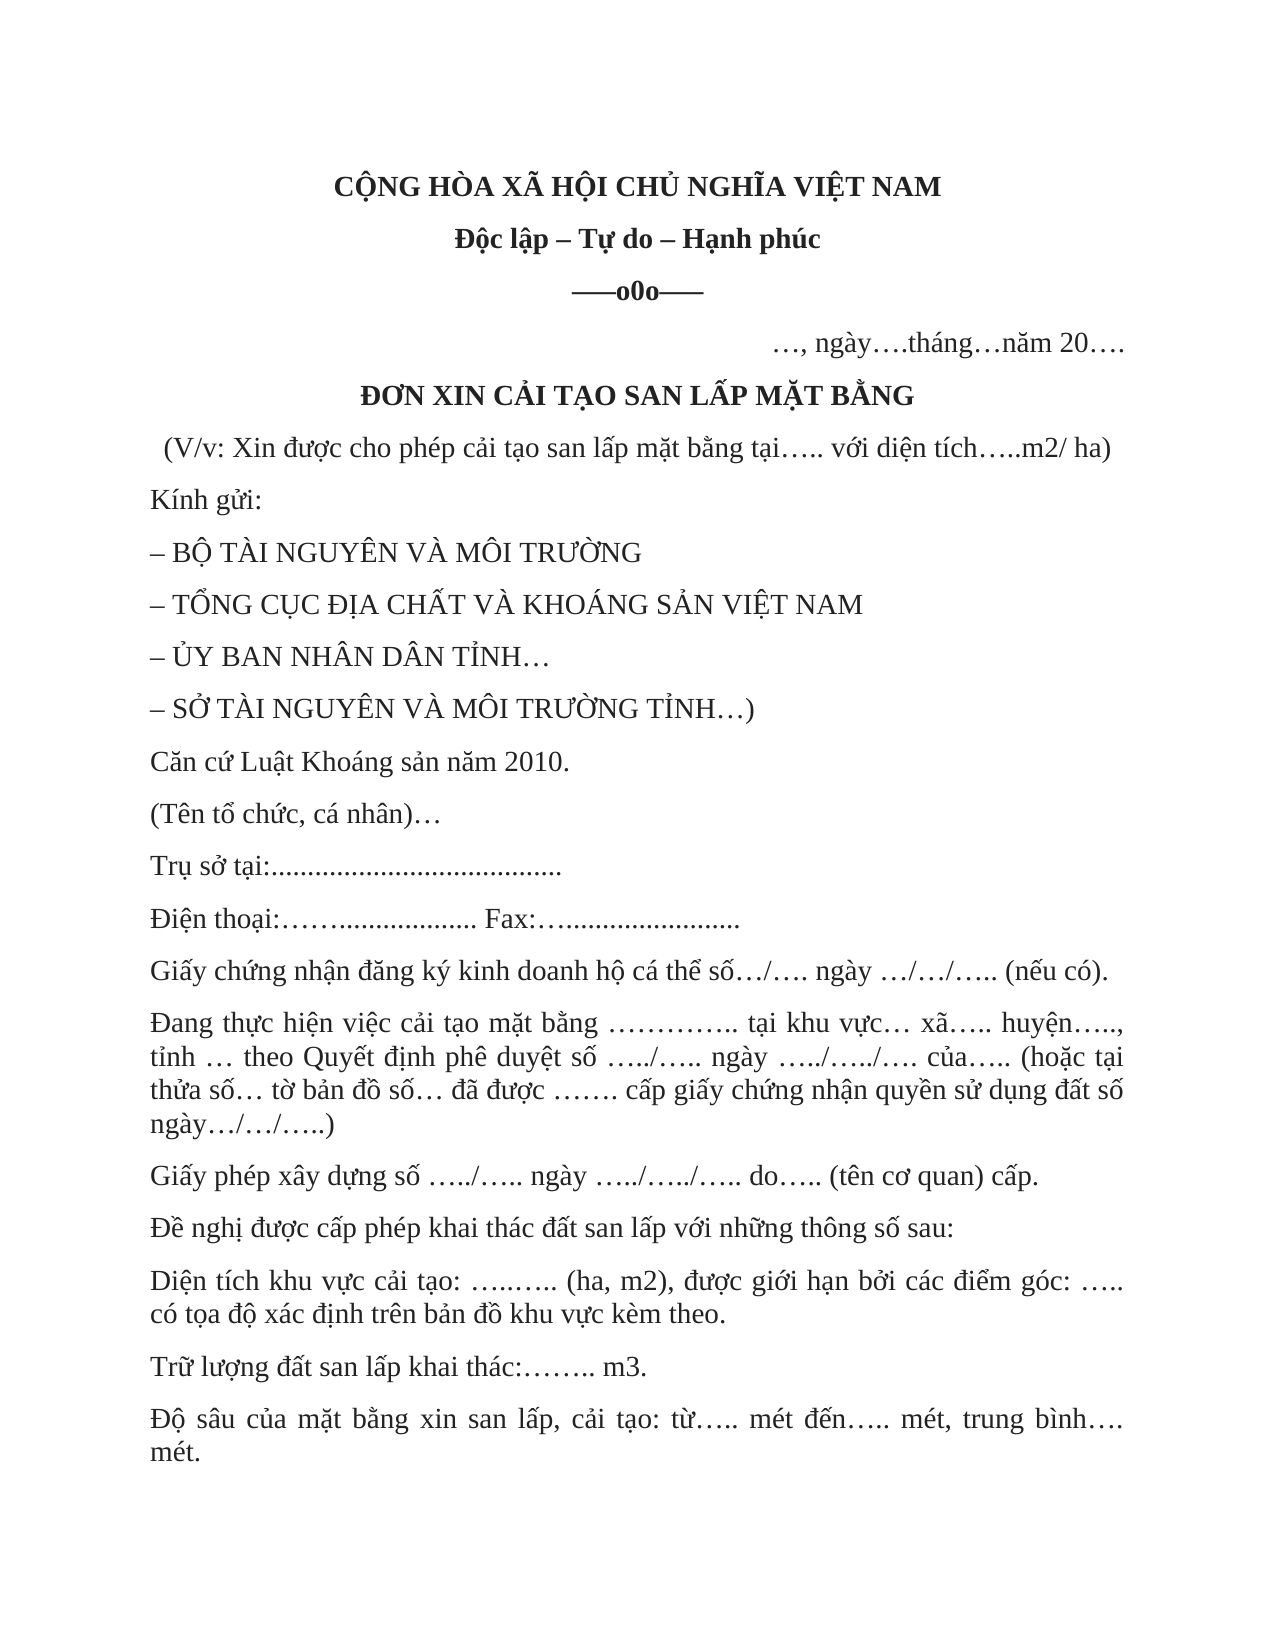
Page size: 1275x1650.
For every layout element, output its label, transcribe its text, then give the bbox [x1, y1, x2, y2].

text …, ngày….tháng…năm 20…. [150, 326, 1125, 359]
text (Tên tổ chức, cá nhân)… [150, 796, 1125, 830]
text – ỦY BAN NHÂN DÂN TỈNH… [150, 639, 1125, 673]
text (V/v: Xin được cho phép cải tạo san lấp mặt bằng tại….. với diện tích…..m2/ ha) [150, 430, 1125, 464]
text Giấy phép xây dựng số …../….. ngày …../…../….. do….. (tên cơ quan) cấp. [150, 1158, 1125, 1192]
text Điện thoại:……................... Fax:…........................ [150, 901, 1125, 934]
text – TỔNG CỤC ĐỊA CHẤT VÀ KHOÁNG SẢN VIỆT NAM [150, 587, 1125, 621]
text – BỘ TÀI NGUYÊN VÀ MÔI TRƯỜNG [150, 535, 1125, 568]
text ĐƠN XIN CẢI TẠO SAN LẤP MẶT BẰNG [150, 378, 1125, 411]
text Giấy chứng nhận đăng ký kinh doanh hộ cá thể số…/…. ngày …/…/….. (nếu có). [150, 953, 1125, 987]
text Căn cứ Luật Khoáng sản năm 2010. [150, 744, 1125, 777]
text Kính gửi: [150, 482, 1125, 516]
text Diện tích khu vực cải tạo: …..….. (ha, m2), được giới hạn bởi các điểm góc: ….. có tọa độ xác định trên bản đồ khu vực kèm theo. [150, 1263, 1125, 1330]
text – SỞ TÀI NGUYÊN VÀ MÔI TRƯỜNG TỈNH…) [150, 692, 1125, 725]
text Đề nghị được cấp phép khai thác đất san lấp với những thông số sau: [150, 1211, 1125, 1244]
text Đang thực hiện việc cải tạo mặt bằng ………….. tại khu vực… xã….. huyện….., tỉnh … theo Quyết định phê duyệt số …../….. ngày …../…../…. của….. (hoặc tại thửa số… tờ bản đồ số… đã được ……. cấp giấy chứng nhận quyền sử dụng đất số ngày…/…/…..) [150, 1005, 1125, 1139]
text —–o0o—– [150, 273, 1125, 307]
text Độc lập – Tự do – Hạnh phúc [150, 221, 1125, 254]
text Trữ lượng đất san lấp khai thác:…….. m3. [150, 1349, 1125, 1382]
text Độ sâu của mặt bằng xin san lấp, cải tạo: từ….. mét đến….. mét, trung bình…. mét. [150, 1401, 1125, 1468]
text CỘNG HÒA XÃ HỘI CHỦ NGHĨA VIỆT NAM [150, 169, 1125, 202]
text Trụ sở tại:........................................ [150, 848, 1125, 882]
